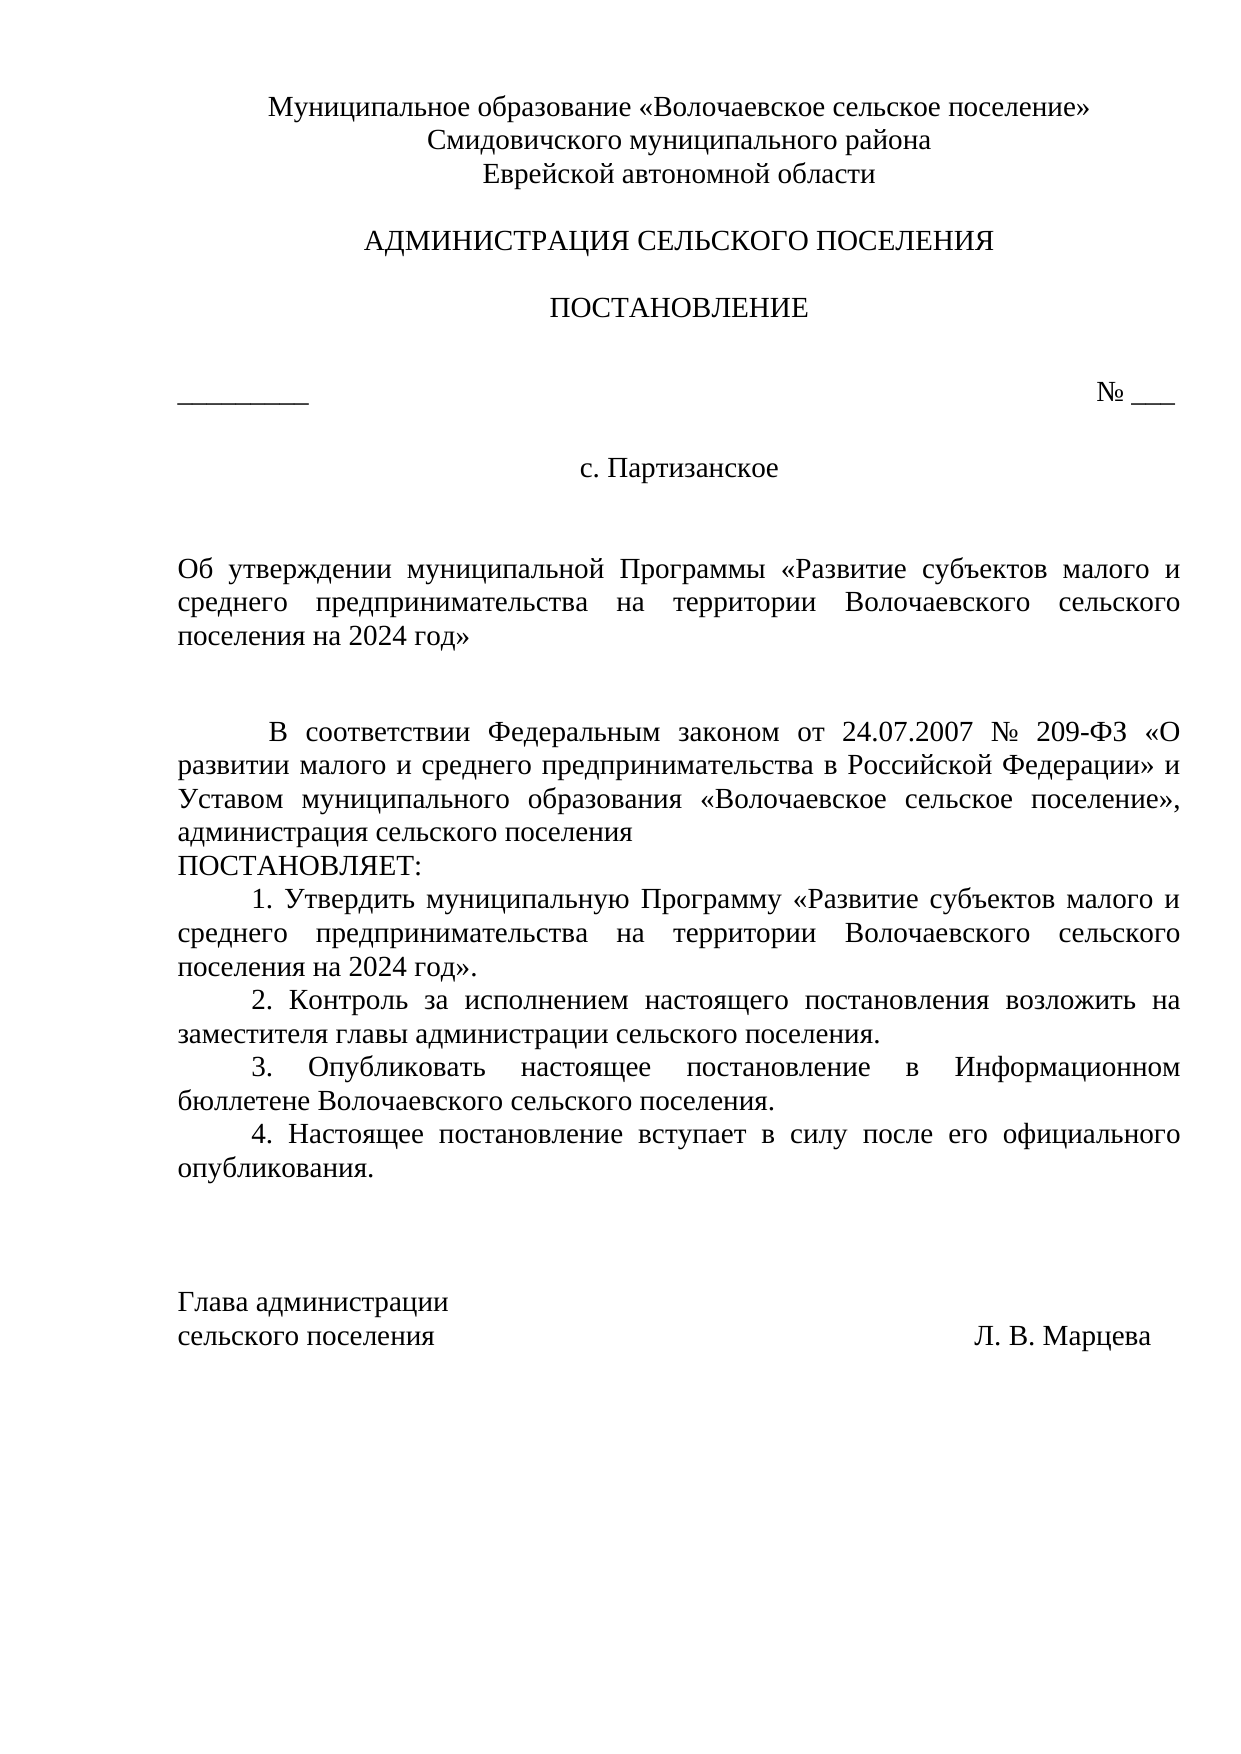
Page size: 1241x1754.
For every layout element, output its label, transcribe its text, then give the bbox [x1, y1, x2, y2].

text с. Партизанское [177, 450, 1181, 484]
text ПОСТАНОВЛЯЕТ: [177, 848, 1181, 882]
text 3. Опубликовать настоящее постановление в Информационном бюллетене Волочаевского сельского поселения. [177, 1049, 1181, 1116]
text Глава администрации [177, 1284, 1181, 1318]
text 4. Настоящее постановление вступает в силу после его официального опубликования. [177, 1116, 1181, 1183]
text _________ № ___ [177, 374, 1181, 407]
text сельского поселения Л. В. Марцева [177, 1318, 1181, 1351]
text 1. Утвердить муниципальную Программу «Развитие субъектов малого и среднего предпринимательства на территории Волочаевского сельского поселения на 2024 год». [177, 882, 1181, 982]
text Смидовичского муниципального района [177, 122, 1181, 156]
text 2. Контроль за исполнением настоящего постановления возложить на заместителя главы администрации сельского поселения. [177, 982, 1181, 1049]
text Муниципальное образование «Волочаевское сельское поселение» [177, 89, 1181, 122]
text Еврейской автономной области [177, 156, 1181, 189]
text АДМИНИСТРАЦИЯ СЕЛЬСКОГО ПОСЕЛЕНИЯ [177, 223, 1181, 256]
text В соответствии Федеральным законом от 24.07.2007 № 209-ФЗ «О развитии малого и среднего предпринимательства в Российской Федерации» и Уставом муниципального образования «Волочаевское сельское поселение», администрация сельского поселения [177, 714, 1181, 848]
text ПОСТАНОВЛЕНИЕ [177, 290, 1181, 323]
text Об утверждении муниципальной Программы «Развитие субъектов малого и среднего предпринимательства на территории Волочаевского сельского поселения на 2024 год» [177, 551, 1181, 652]
